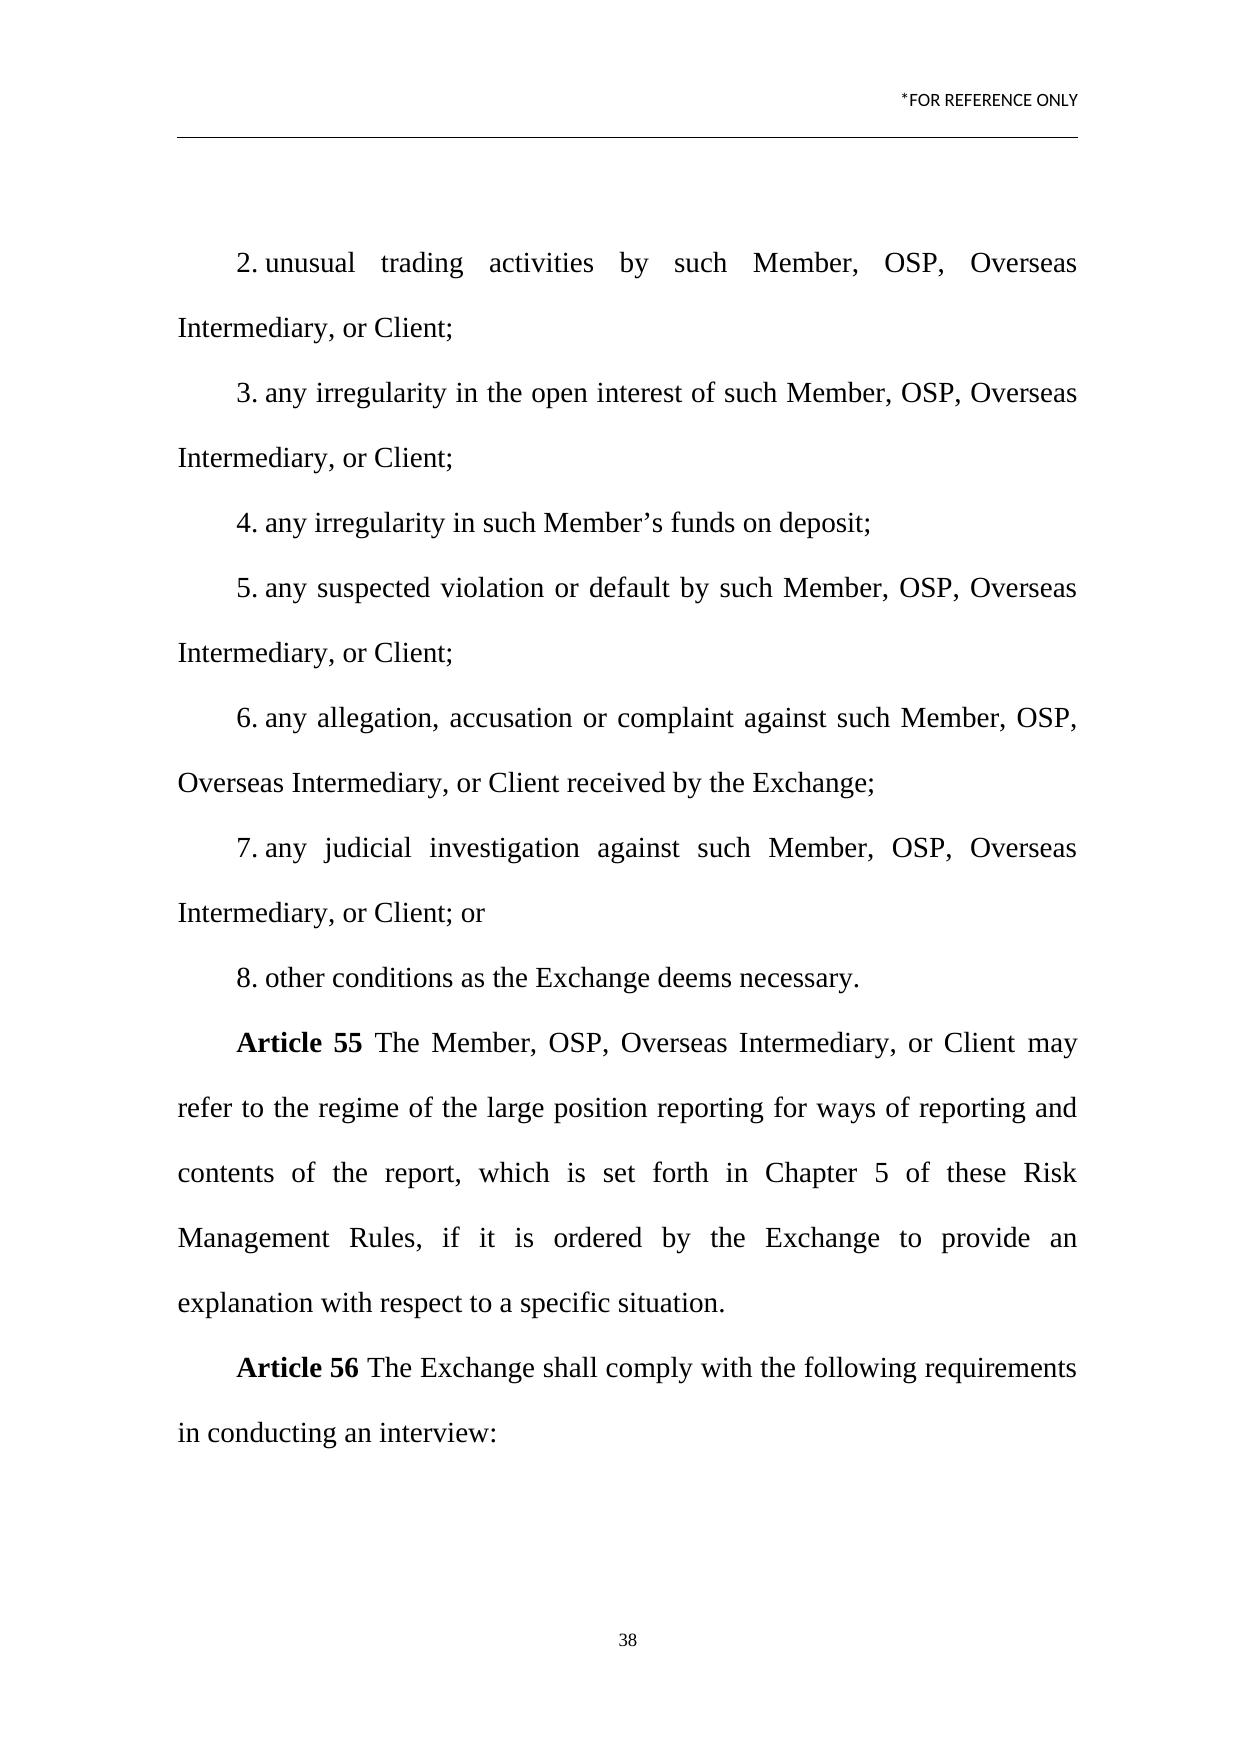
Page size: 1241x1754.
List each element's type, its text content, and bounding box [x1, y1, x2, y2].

text Article 56 The Exchange shall comply with the following requirements in conducting an interview: [177, 1335, 1078, 1465]
text 7. any judicial investigation against such Member, OSP, Overseas Intermediary, or Client; or [177, 815, 1078, 945]
text 6. any allegation, accusation or complaint against such Member, OSP, Overseas Intermediary, or Client received by the Exchange; [177, 685, 1078, 815]
text Article 55 The Member, OSP, Overseas Intermediary, or Client may refer to the regime of the large position reporting for ways of reporting and contents of the report, which is set forth in Chapter 5 of these Risk Management Rules, if it is ordered by the Exchange to provide an explanation with respect to a specific situation. [177, 1010, 1078, 1335]
text 8. other conditions as the Exchange deems necessary. [177, 945, 1078, 1010]
text 2. unusual trading activities by such Member, OSP, Overseas Intermediary, or Client; [177, 230, 1078, 360]
text 3. any irregularity in the open interest of such Member, OSP, Overseas Intermediary, or Client; [177, 360, 1078, 490]
text 5. any suspected violation or default by such Member, OSP, Overseas Intermediary, or Client; [177, 555, 1078, 685]
text 4. any irregularity in such Member’s funds on deposit; [177, 490, 1078, 555]
